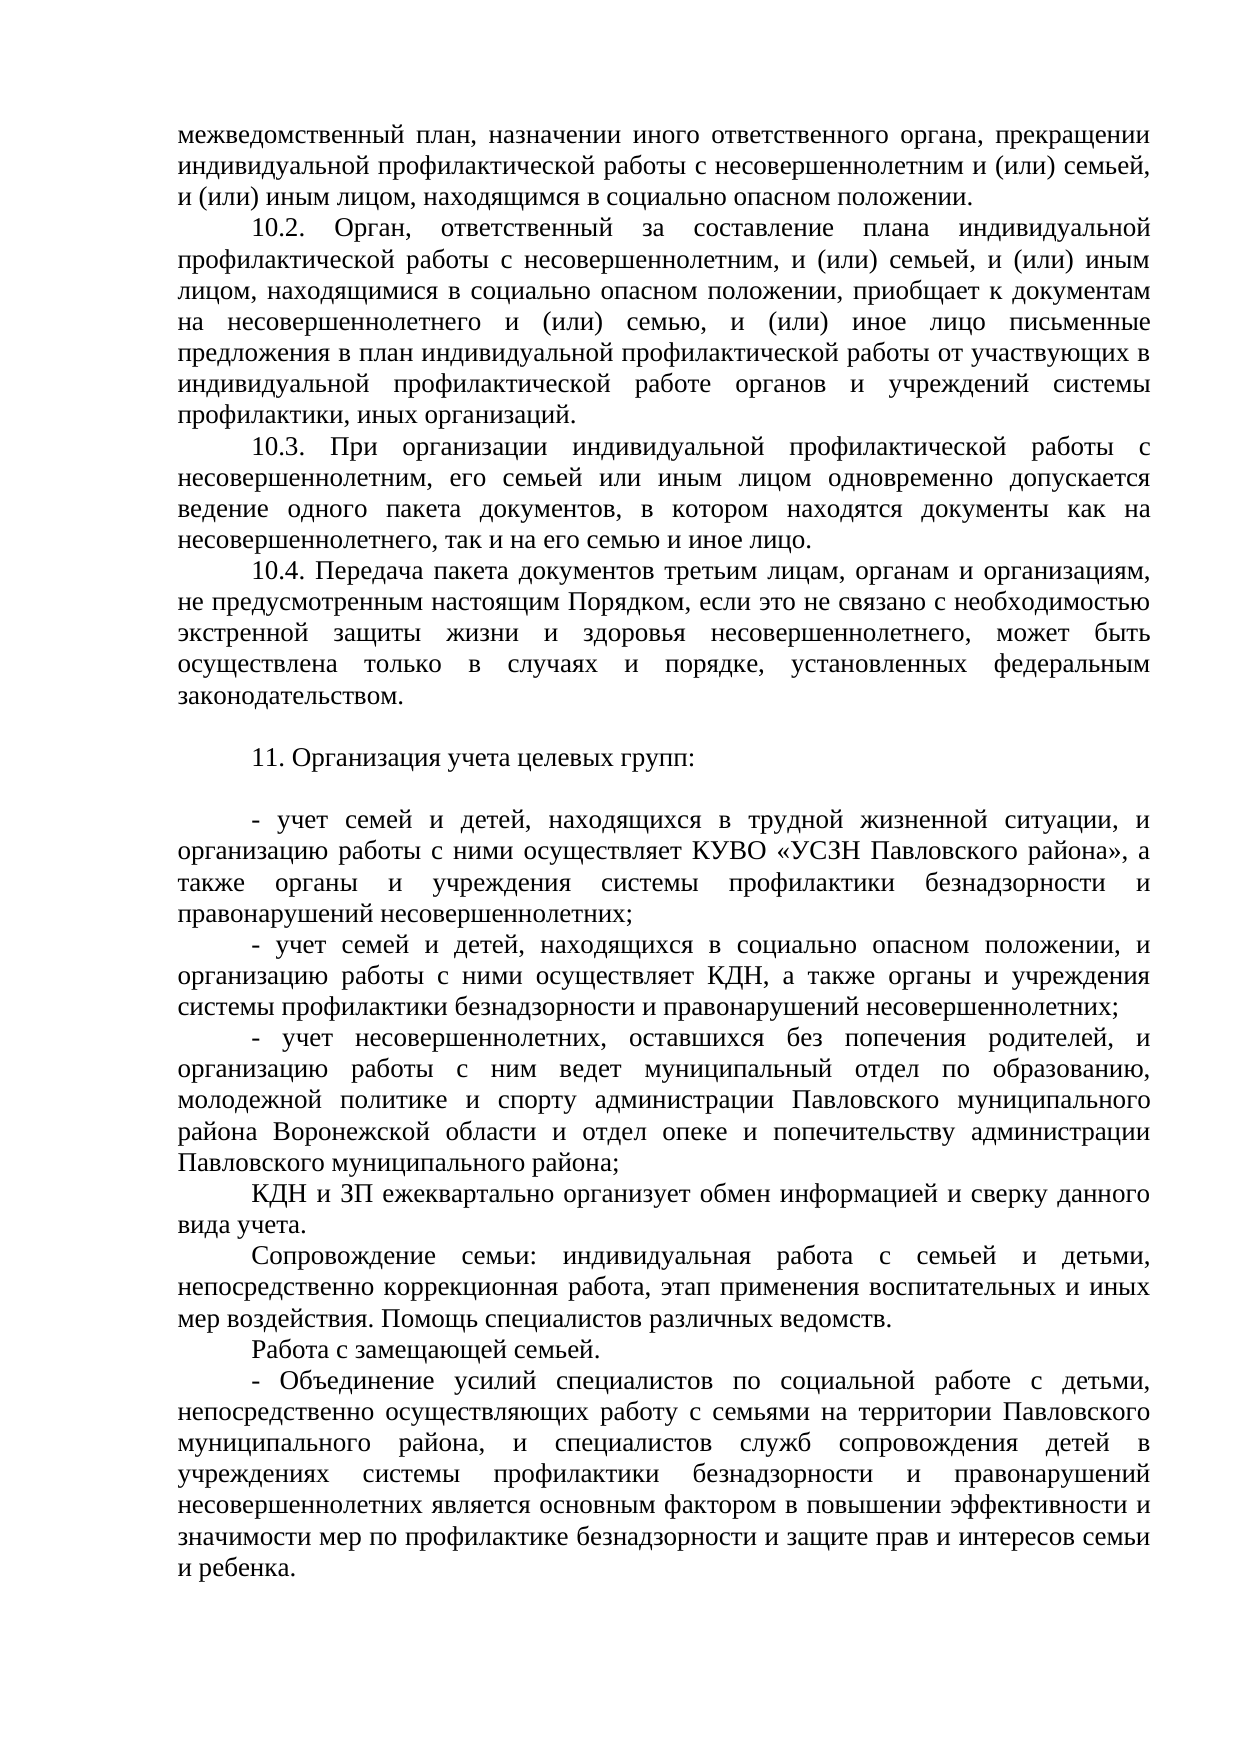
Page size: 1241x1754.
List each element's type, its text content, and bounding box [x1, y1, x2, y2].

text 10.2. Орган, ответственный за составление плана индивидуальной профилактической работы с несовершеннолетним, и (или) семьей, и (или) иным лицом, находящимися в социально опасном положении, приобщает к документам на несовершеннолетнего и (или) семью, и (или) иное лицо письменные предложения в план индивидуальной профилактической работы от участвующих в индивидуальной профилактической работе органов и учреждений системы профилактики, иных организаций. [177, 212, 1152, 429]
text Работа с замещающей семьей. [177, 1333, 1152, 1364]
text - учет семей и детей, находящихся в трудной жизненной ситуации, и организацию работы с ними осуществляет КУВО «УСЗН Павловского района», а также органы и учреждения системы профилактики безнадзорности и правонарушений несовершеннолетних; [177, 803, 1152, 928]
text - учет несовершеннолетних, оставшихся без попечения родителей, и организацию работы с ним ведет муниципальный отдел по образованию, молодежной политике и спорту администрации Павловского муниципального района Воронежской области и отдел опеке и попечительству администрации Павловского муниципального района; [177, 1021, 1152, 1177]
text 10.4. Передача пакета документов третьим лицам, органам и организациям, не предусмотренным настоящим Порядком, если это не связано с необходимостью экстренной защиты жизни и здоровья несовершеннолетнего, может быть осуществлена только в случаях и порядке, установленных федеральным законодательством. [177, 554, 1152, 710]
text КДН и ЗП ежеквартально организует обмен информацией и сверку данного вида учета. [177, 1177, 1152, 1239]
text Сопровождение семьи: индивидуальная работа с семьей и детьми, непосредственно коррекционная работа, этап применения воспитательных и иных мер воздействия. Помощь специалистов различных ведомств. [177, 1239, 1152, 1333]
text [177, 118, 1152, 212]
text 10.3. При организации индивидуальной профилактической работы с несовершеннолетним, его семьей или иным лицом одновременно допускается ведение одного пакета документов, в котором находятся документы как на несовершеннолетнего, так и на его семью и иное лицо. [177, 429, 1152, 554]
text - Объединение усилий специалистов по социальной работе с детьми, непосредственно осуществляющих работу с семьями на территории Павловского муниципального района, и специалистов служб сопровождения детей в учреждениях системы профилактики безнадзорности и правонарушений несовершеннолетних является основным фактором в повышении эффективности и значимости мер по профилактике безнадзорности и защите прав и интересов семьи и ребенка. [177, 1364, 1152, 1582]
text - учет семей и детей, находящихся в социально опасном положении, и организацию работы с ними осуществляет КДН, а также органы и учреждения системы профилактики безнадзорности и правонарушений несовершеннолетних; [177, 928, 1152, 1021]
text 11. Организация учета целевых групп: [177, 741, 1152, 772]
